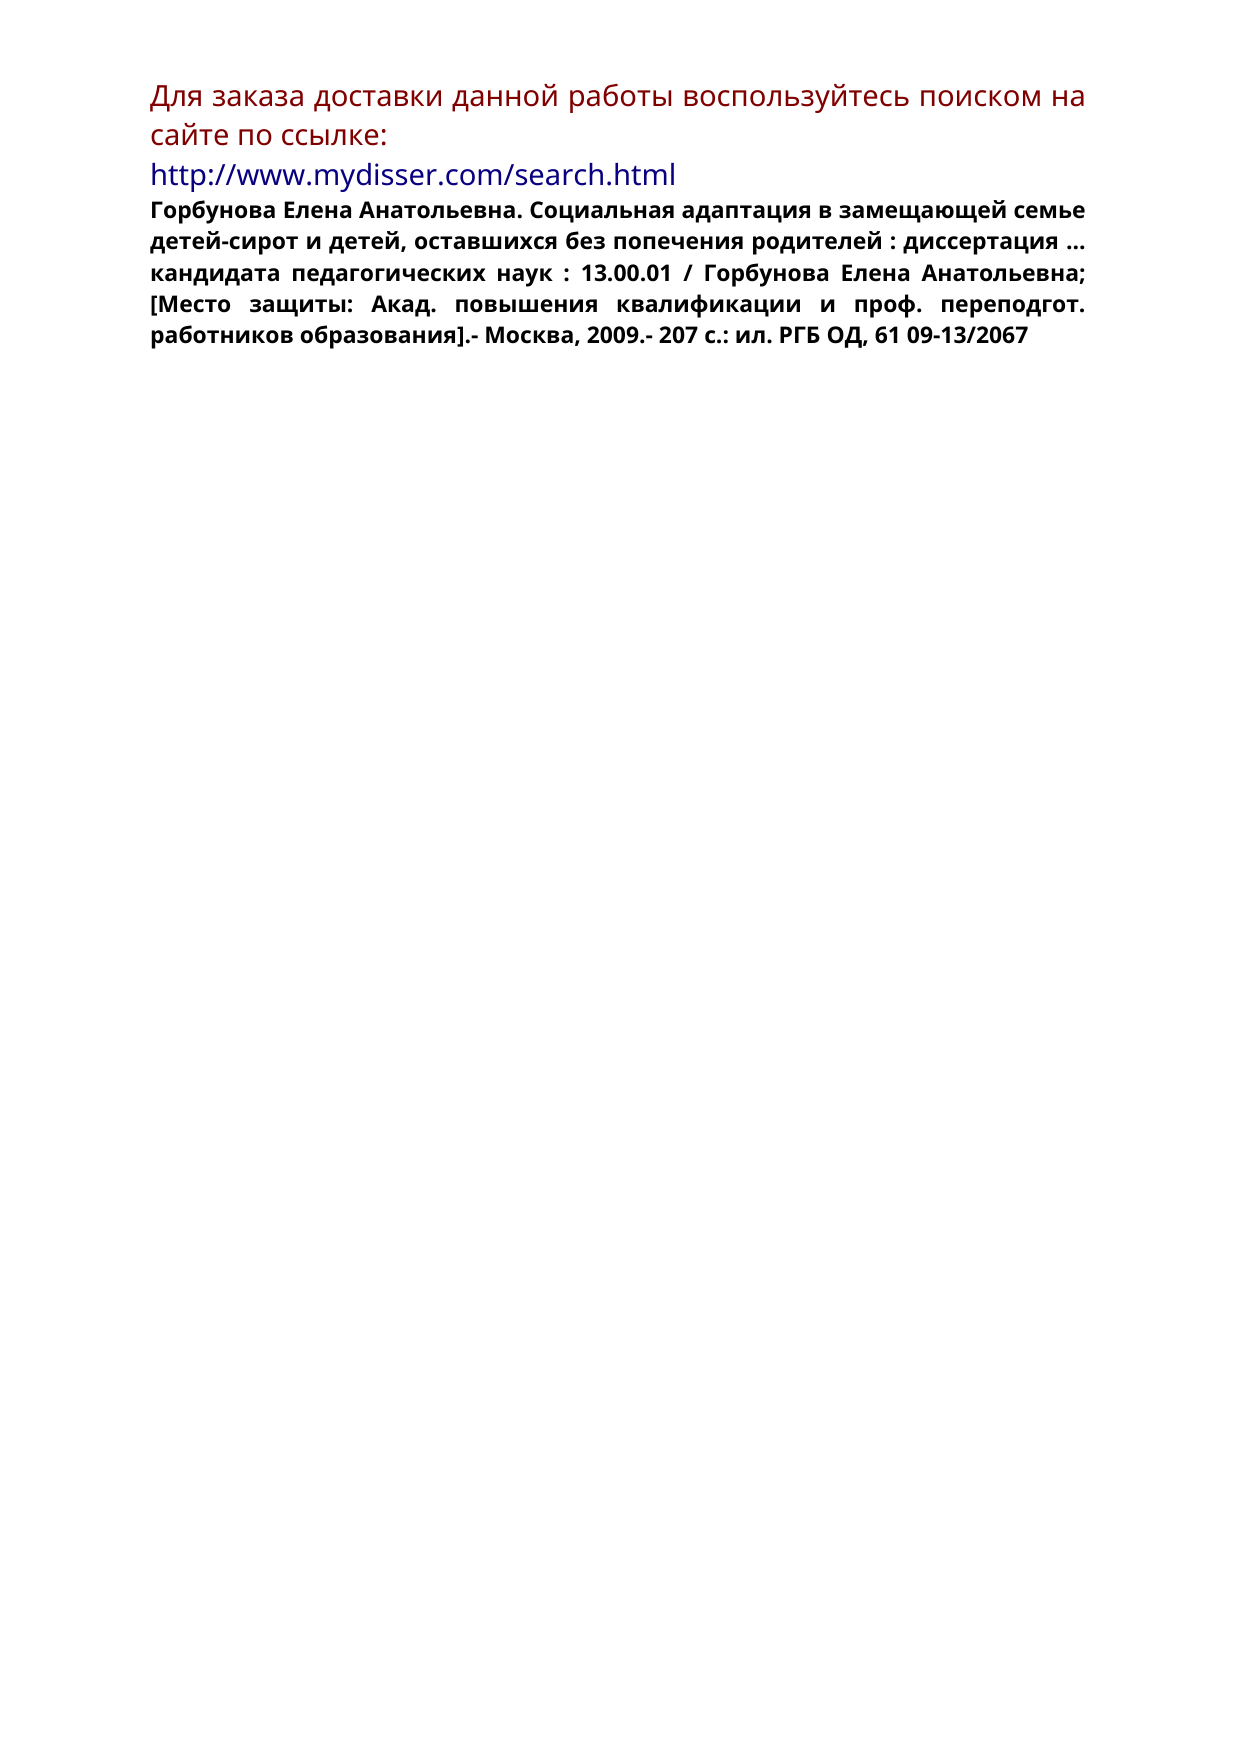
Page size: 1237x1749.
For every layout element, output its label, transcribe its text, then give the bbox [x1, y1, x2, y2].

text Горбунова Елена Анатольевна. Социальная адаптация в замещающей семье детей-сирот и детей, оставшихся без попечения родителей : диссертация ... кандидата педагогических наук : 13.00.01 / Горбунова Елена Анатольевна; [Место защиты: Акад. повышения квалификации и проф. переподгот. работников образования].- Москва, 2009.- 207 с.: ил. РГБ ОД, 61 09-13/2067 [150, 194, 1086, 350]
